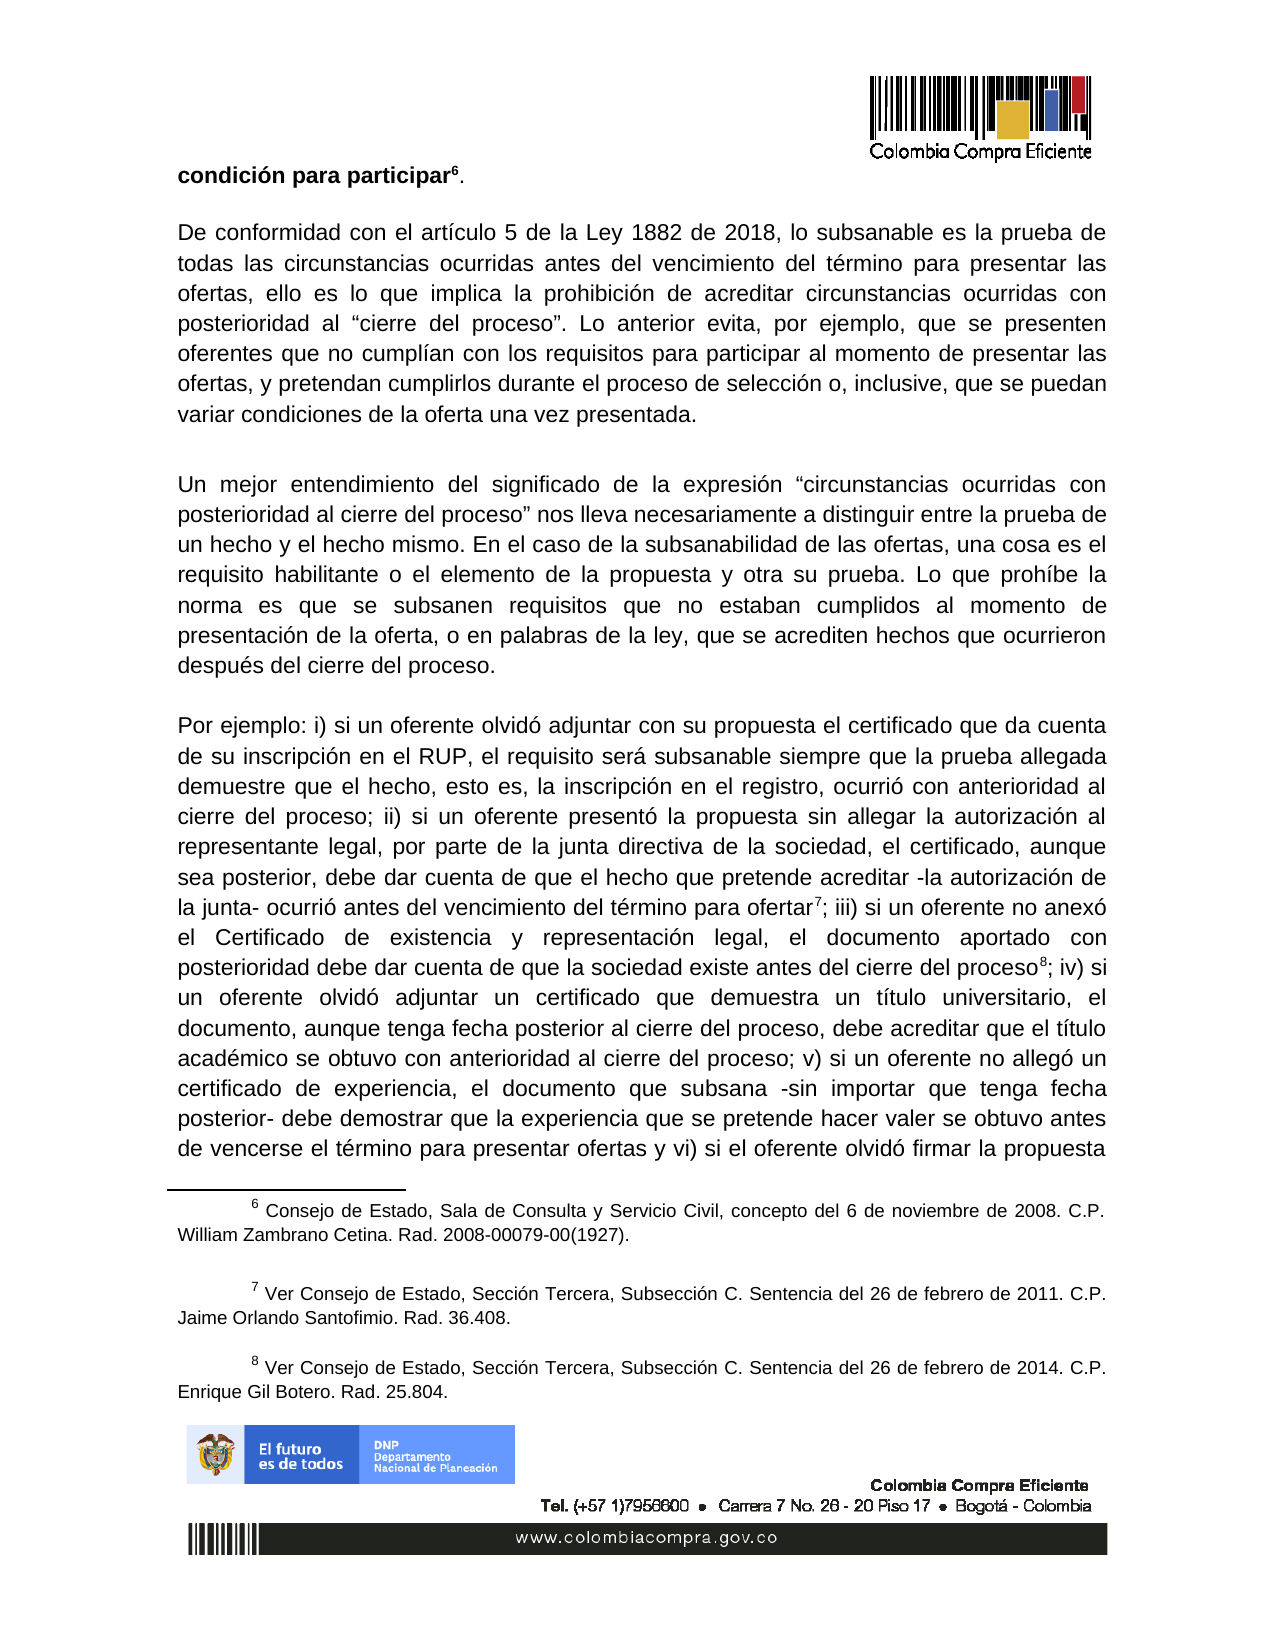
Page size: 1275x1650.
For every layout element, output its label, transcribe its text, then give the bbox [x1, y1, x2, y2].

text Un mejor entendimiento del significado de la expresión “circunstancias ocurridas con posterioridad al cierre del proceso” nos lleva necesariamente a distinguir entre la prueba de un hecho y el hecho mismo. En el caso de la subsanabilidad de las ofertas, una cosa es el requisito habilitante o el elemento de la propuesta y otra su prueba. Lo que prohíbe la norma es que se subsanen requisitos que no estaban cumplidos al momento de presentación de la oferta, o en palabras de la ley, que se acrediten hechos que ocurrieron después del cierre del proceso. [177, 471, 1107, 678]
picture [870, 76, 1092, 162]
text De conformidad con el artículo 5 de la Ley 1882 de 2018, lo subsanable es la prueba de todas las circunstancias ocurridas antes del vencimiento del término para presentar las ofertas, ello es lo que implica la prohibición de acreditar circunstancias ocurridas con posterioridad al “cierre del proceso”. Lo anterior evita, por ejemplo, que se presenten oferentes que no cumplían con los requisitos para participar al momento de presentar las ofertas, y pretendan cumplirlos durante el proceso de selección o, inclusive, que se puedan variar condiciones de la oferta una vez presentada. [177, 219, 1107, 427]
picture [186, 1425, 1108, 1555]
